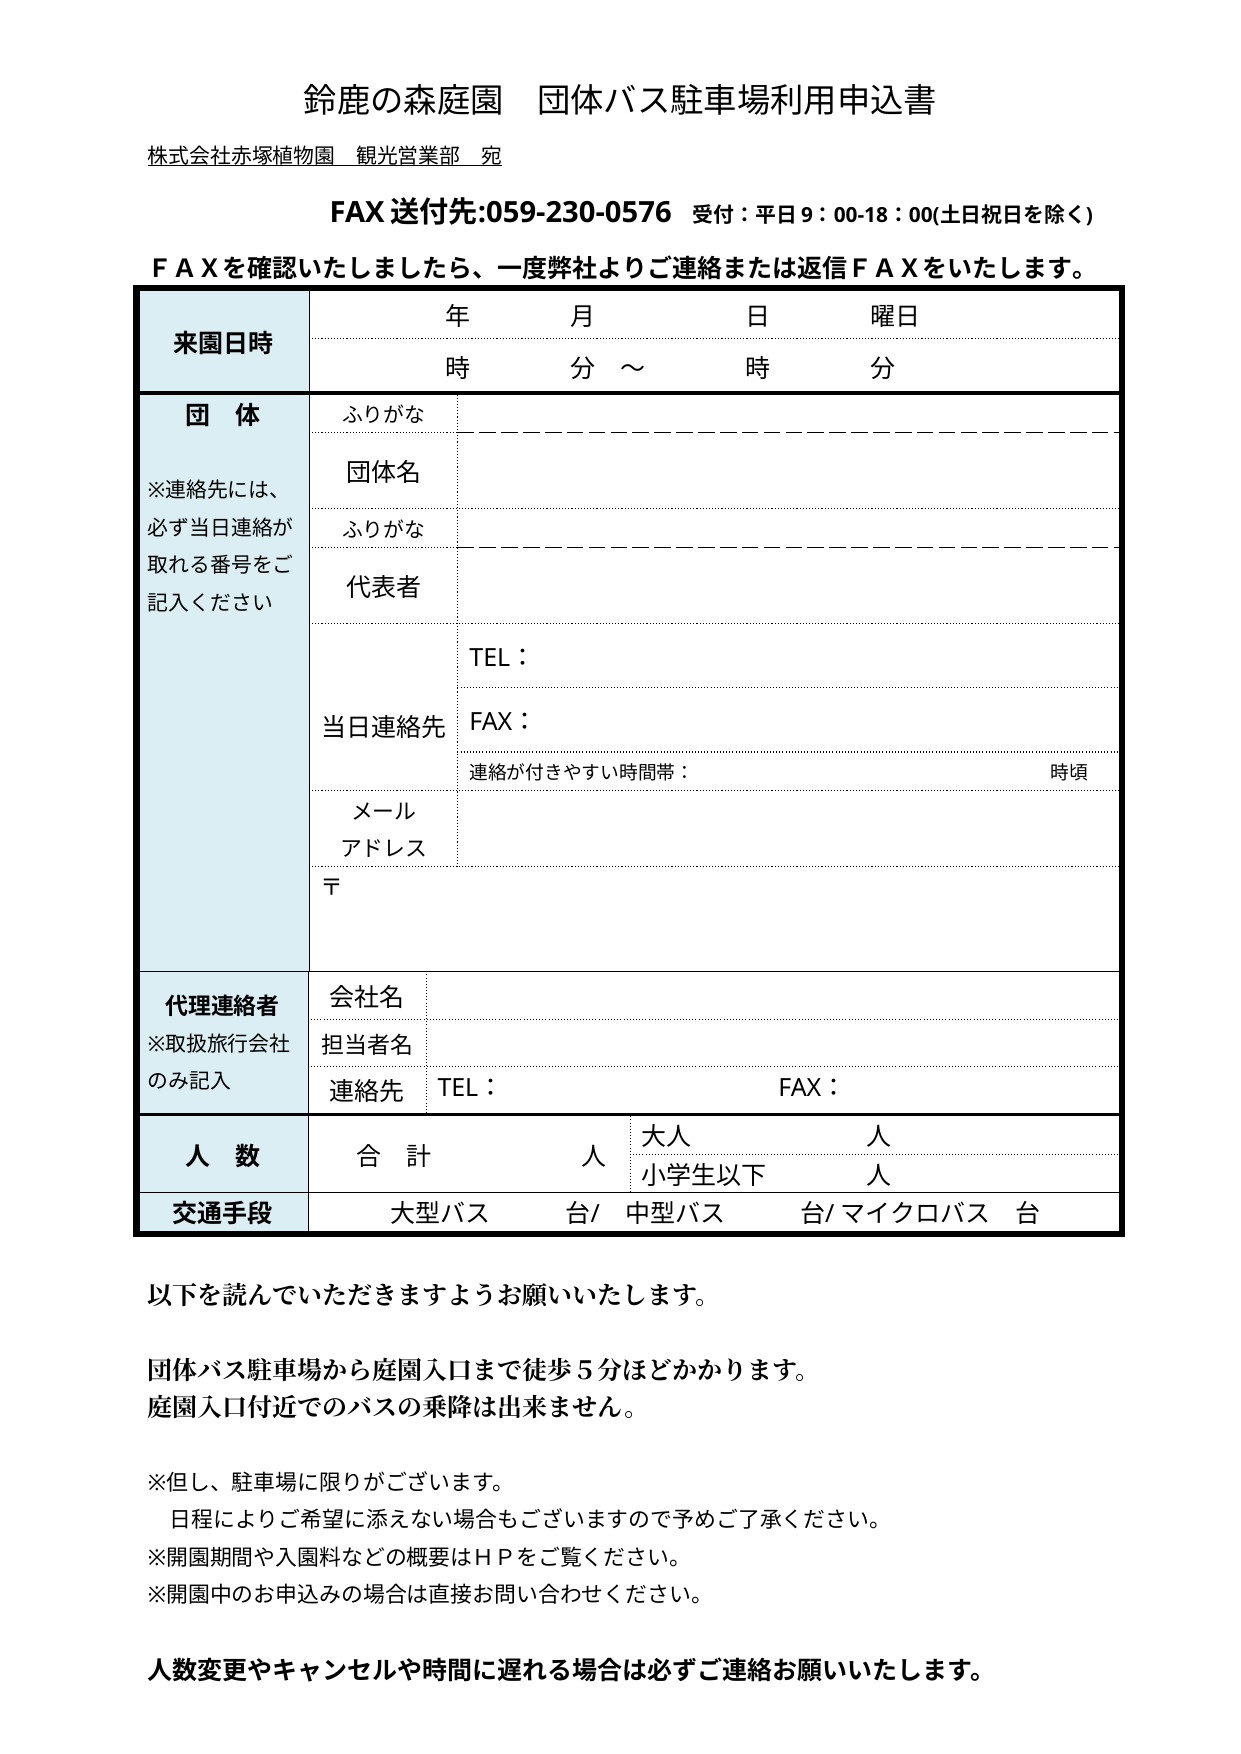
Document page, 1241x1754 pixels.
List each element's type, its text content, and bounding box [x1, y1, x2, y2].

text ※開園期間や入園料などの概要はＨＰをご覧ください。 [148, 1537, 1092, 1574]
table_header 年 月 日 曜日 [310, 291, 1119, 338]
table_cell 〒 [310, 866, 1119, 971]
table_cell 当日連絡先 [310, 623, 458, 790]
table_cell 大人 人 [630, 1116, 1119, 1154]
table_cell 合 計 人 [309, 1116, 630, 1192]
table_cell 団 体 ※連絡先には、必ず当日連絡が取れる番号をご記入ください [140, 395, 309, 971]
text ＦＡＸを確認いたしましたら、一度弊社よりご連絡または返信ＦＡＸをいたします。 [148, 248, 1092, 285]
table_cell TEL： FAX： [426, 1066, 1119, 1113]
text 団体バス駐車場から庭園入口まで徒歩５分ほどかかります。 [148, 1349, 1092, 1387]
table_cell 交通手段 [140, 1193, 308, 1231]
table_cell 人 数 [140, 1116, 308, 1192]
text 鈴鹿の森庭園 団体バス駐車場利用申込書 [148, 60, 1092, 135]
table_cell 連絡が付きやすい時間帯： 時頃 [458, 751, 1119, 790]
table_cell 会社名 [309, 972, 426, 1018]
table_cell [426, 972, 1119, 1018]
table_cell 担当者名 [309, 1019, 426, 1066]
table_cell ふりがな [310, 508, 458, 547]
table_header 来園日時 [140, 291, 309, 391]
text 以下を読んでいただきますようお願いいたします。 [148, 1274, 1092, 1312]
table_cell [458, 508, 1119, 547]
text FAX送付先:059-230-0576 受付：平日9：00-18：00(土日祝日を除く) [148, 173, 1092, 248]
text 株式会社赤塚植物園 観光営業部 宛 [148, 135, 1092, 173]
table_cell FAX： [458, 687, 1119, 751]
text 庭園入口付近でのバスの乗降は出来ません。 [148, 1387, 1092, 1424]
text ※但し、駐車場に限りがございます。 [148, 1462, 1092, 1499]
table_cell [458, 432, 1119, 508]
table_cell メール アドレス [310, 790, 458, 866]
table_cell 代理連絡者 ※取扱旅行会社のみ記入 [140, 972, 308, 1113]
table_cell 小学生以下 人 [630, 1154, 1119, 1192]
text ※開園中のお申込みの場合は直接お問い合わせください。 [148, 1574, 1092, 1612]
table_cell 連絡先 [309, 1066, 426, 1113]
table_cell 団体名 [310, 432, 458, 508]
table_cell [458, 395, 1119, 432]
table_cell 時 分 ～ 時 分 [310, 338, 1119, 391]
table_cell ふりがな [310, 395, 458, 432]
table_cell [458, 547, 1119, 623]
table_cell 代表者 [310, 547, 458, 623]
table_cell 大型バス 台/ 中型バス 台/ マイクロバス 台 [309, 1193, 1119, 1231]
table_cell [458, 790, 1119, 866]
text 人数変更やキャンセルや時間に遅れる場合は必ずご連絡お願いいたします。 [148, 1649, 1092, 1687]
table_cell [426, 1019, 1119, 1066]
table_cell TEL： [458, 623, 1119, 687]
text 日程によりご希望に添えない場合もございますので予めご了承ください。 [148, 1499, 1092, 1537]
